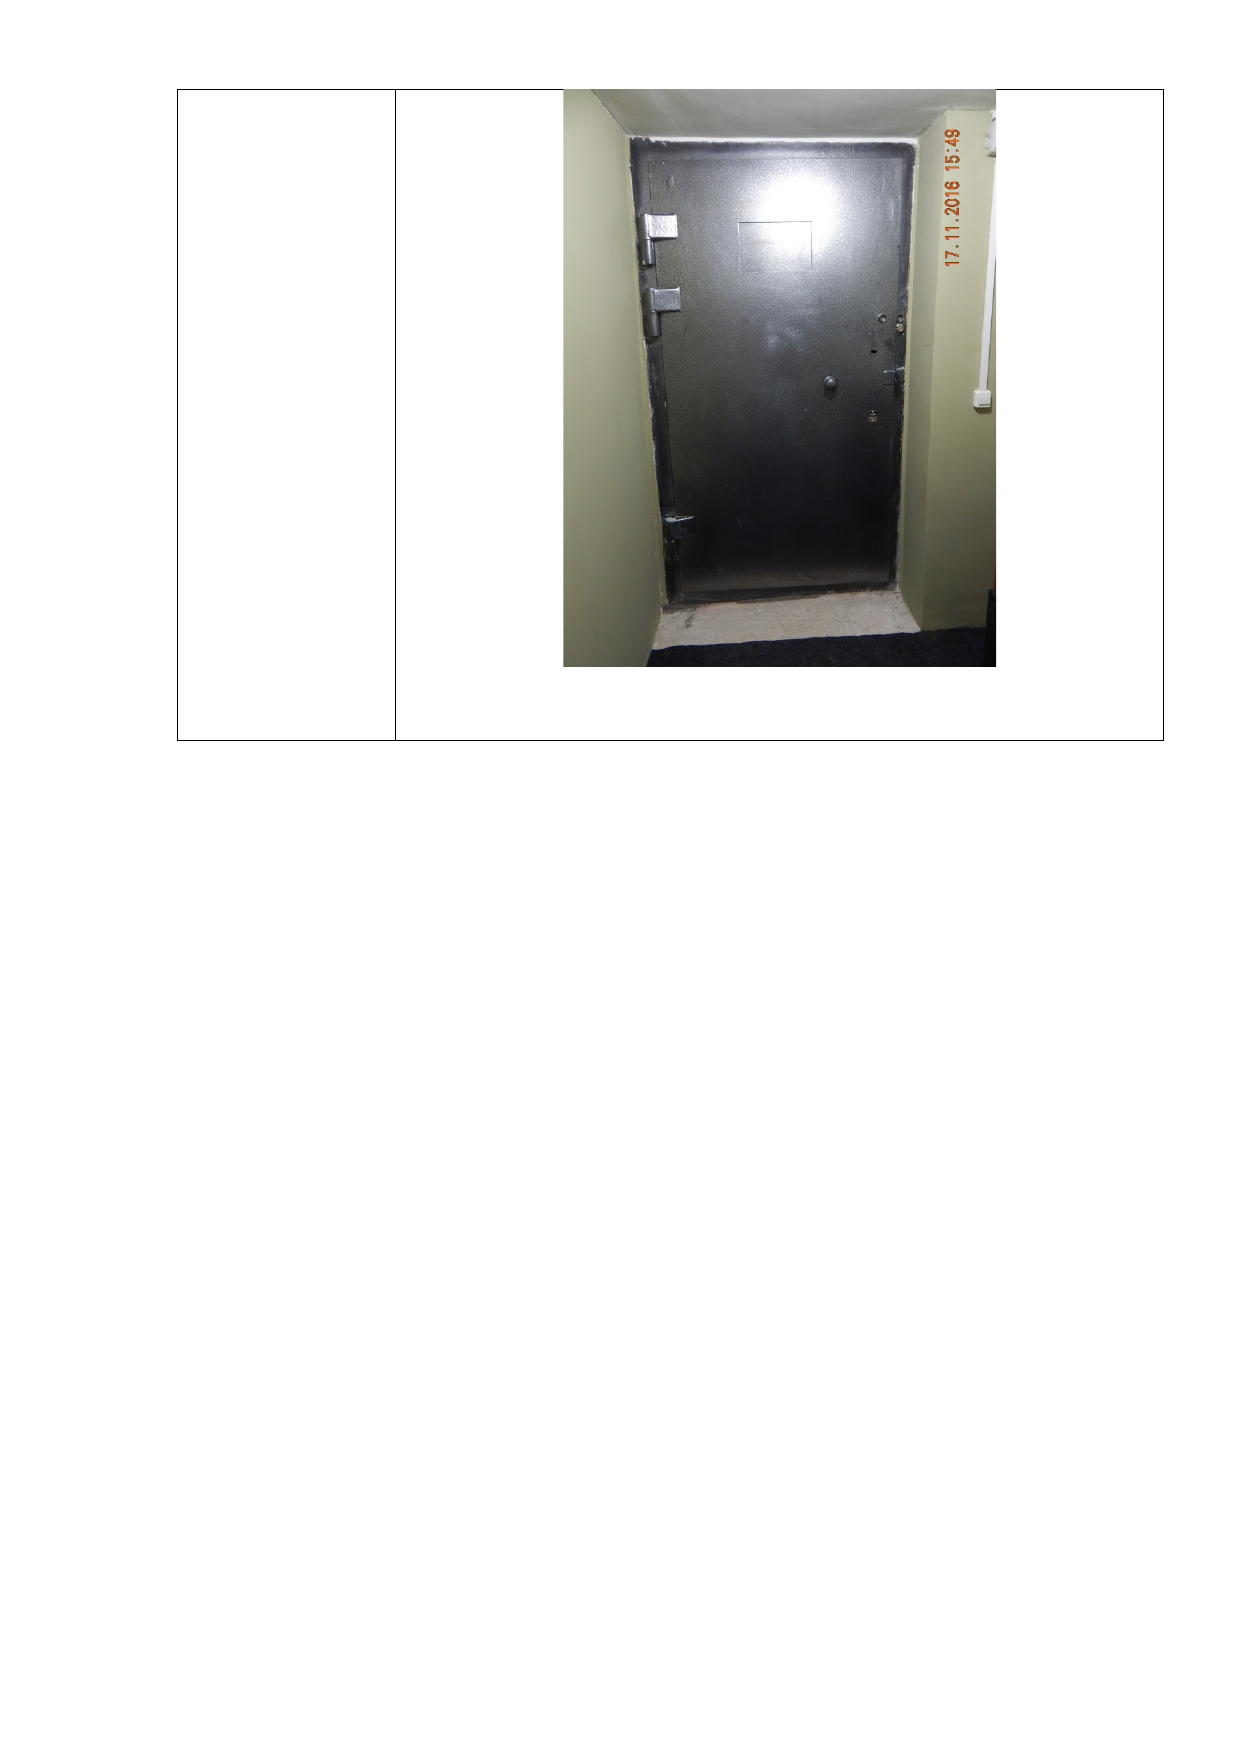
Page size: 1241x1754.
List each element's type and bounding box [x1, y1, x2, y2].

table_cell [178, 90, 395, 740]
picture [563, 89, 997, 667]
